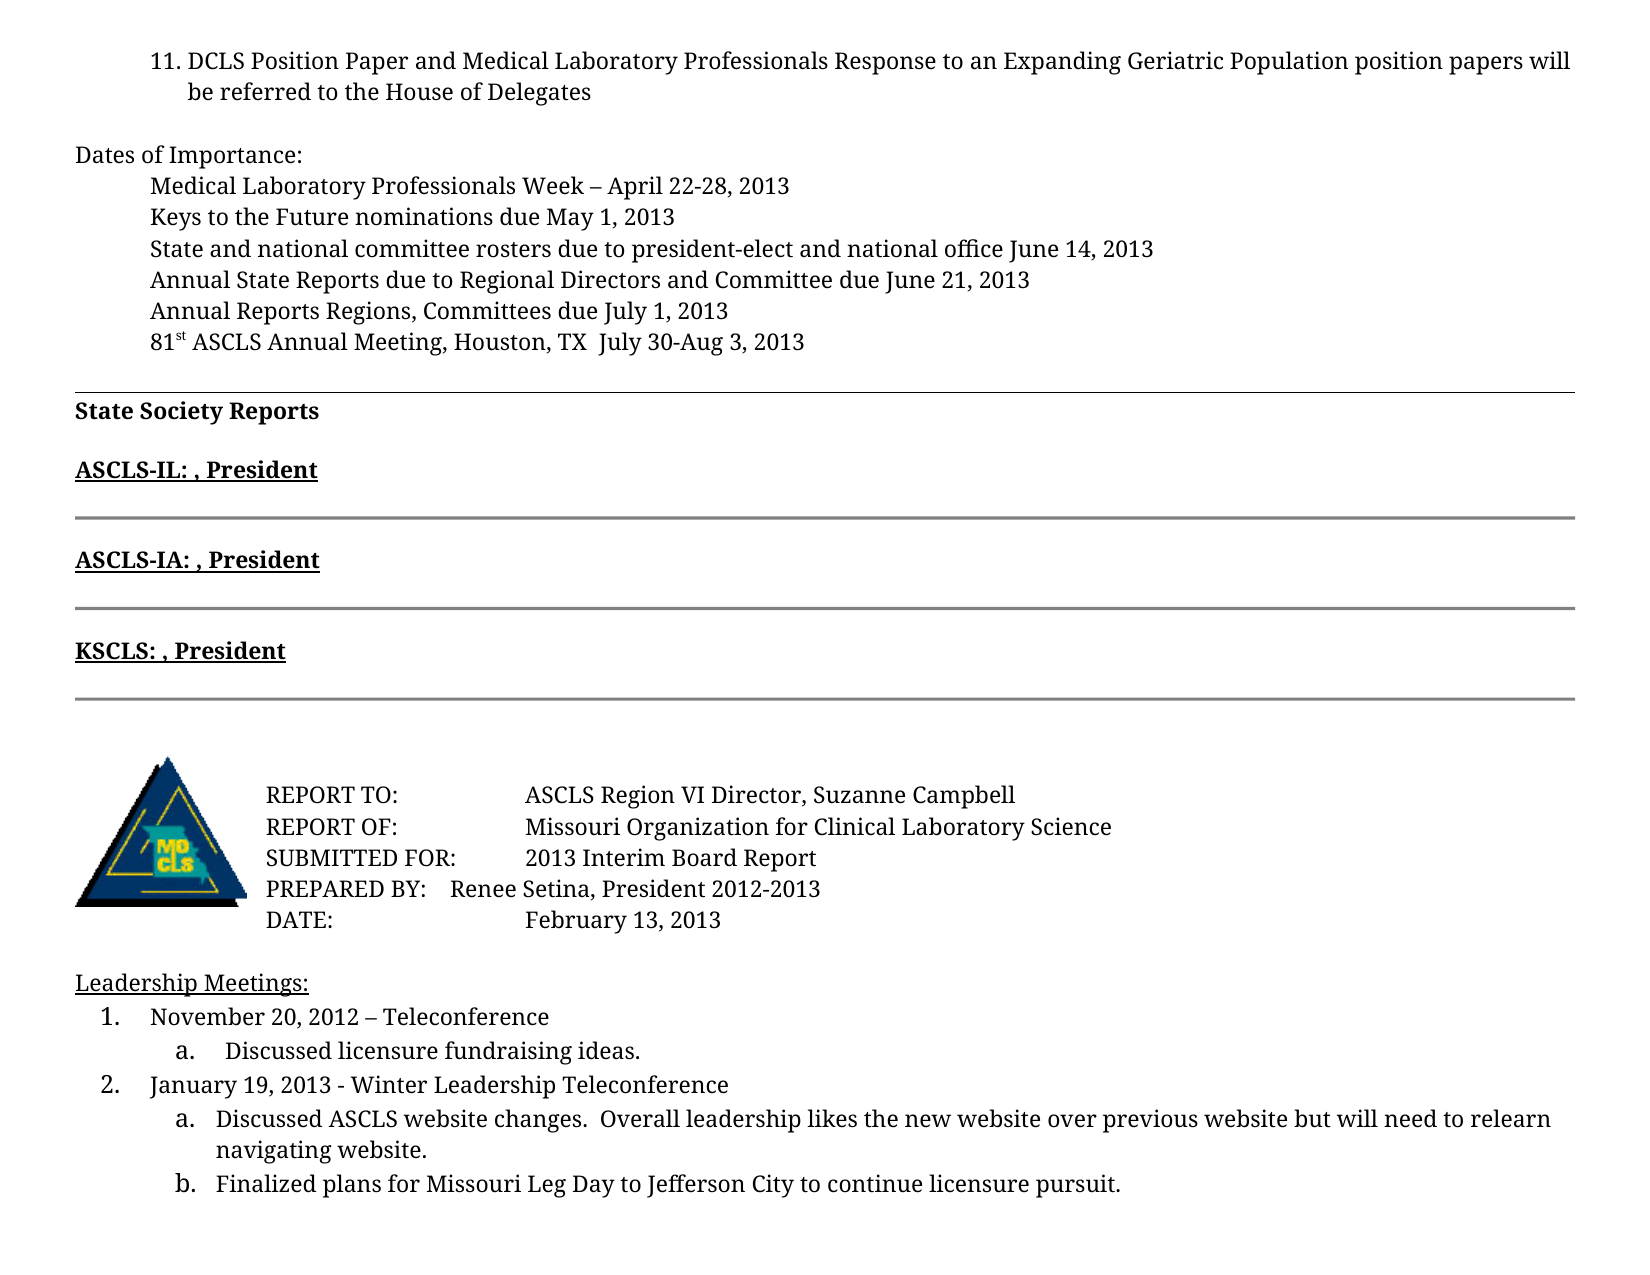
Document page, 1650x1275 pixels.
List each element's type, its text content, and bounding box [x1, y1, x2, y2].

text Leadership Meetings: [75, 967, 1575, 998]
text SUBMITTED FOR: 2013 Interim Board Report [247, 842, 1575, 873]
list Discussed ASCLS website changes. Overall leadership likes the new website over previous website but will need to relearn navigating website. [175, 1100, 1575, 1166]
text REPORT OF: Missouri Organization for Clinical Laboratory Science [247, 811, 1575, 842]
text DATE: February 13, 2013 [75, 904, 1575, 936]
text ASCLS-IA: , President [75, 544, 1575, 576]
text REPORT TO: ASCLS Region VI Director, Suzanne Campbell [247, 779, 1575, 811]
list DCLS Position Paper and Medical Laboratory Professionals Response to an Expanding Geriatric Population position papers will be referred to the House of Delegates [150, 45, 1575, 107]
list Finalized plans for Missouri Leg Day to Jefferson City to continue licensure pursuit. [175, 1166, 1575, 1200]
text 81st ASCLS Annual Meeting, Houston, TX July 30-Aug 3, 2013 [75, 326, 1575, 357]
text Keys to the Future nominations due May 1, 2013 [75, 201, 1575, 232]
text PREPARED BY: Renee Setina, President 2012-2013 [247, 873, 1575, 904]
list Discussed licensure fundraising ideas. [75, 1032, 1575, 1066]
text Annual State Reports due to Regional Directors and Committee due June 21, 2013 [75, 264, 1575, 295]
list January 19, 2013 - Winter Leadership Teleconference [100, 1066, 1575, 1100]
text Medical Laboratory Professionals Week – April 22-28, 2013 [75, 170, 1575, 201]
text Annual Reports Regions, Committees due July 1, 2013 [75, 295, 1575, 326]
text State and national committee rosters due to president-elect and national office June 14, 2013 [75, 232, 1575, 264]
text State Society Reports [75, 393, 1575, 426]
picture [75, 755, 247, 907]
text Dates of Importance: [75, 139, 1575, 170]
text KSCLS: , President [75, 635, 1575, 666]
list November 20, 2012 – Teleconference [100, 998, 1575, 1032]
text ASCLS-IL: , President [75, 454, 1575, 485]
